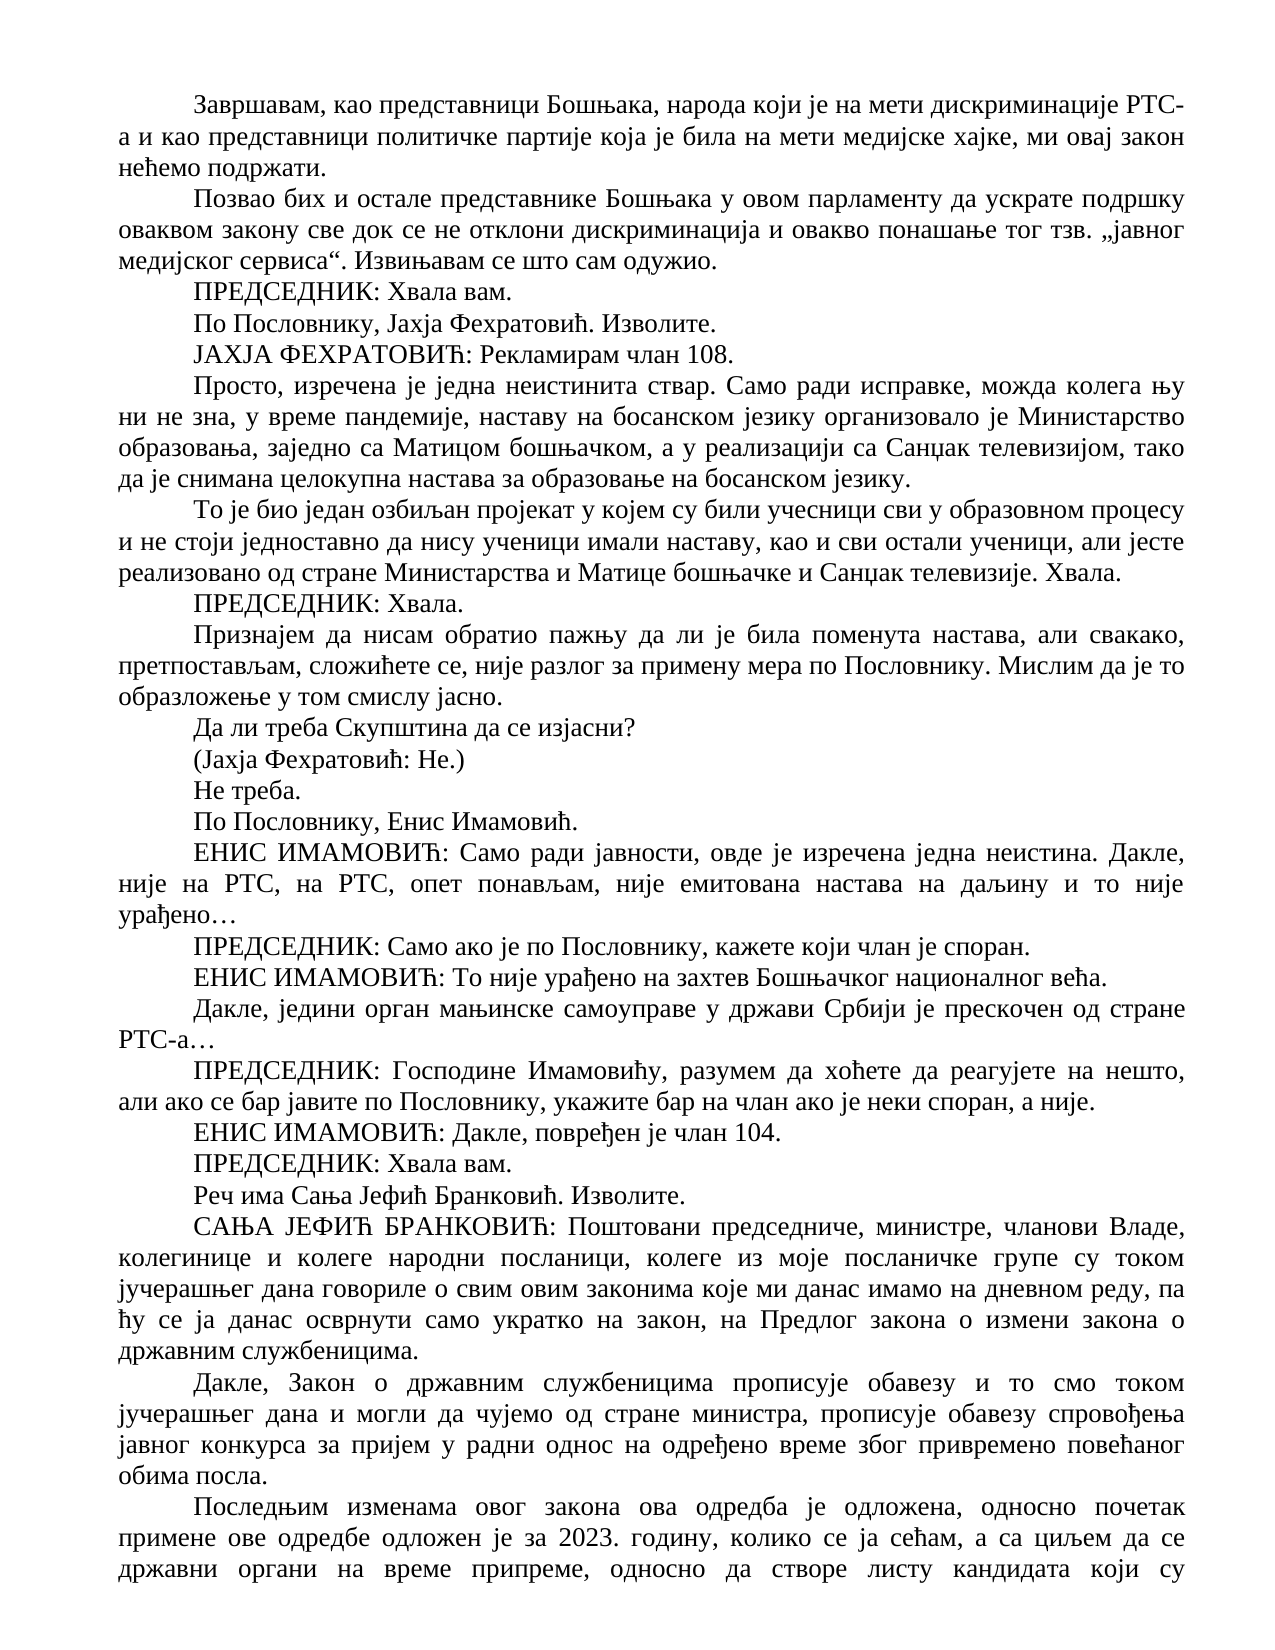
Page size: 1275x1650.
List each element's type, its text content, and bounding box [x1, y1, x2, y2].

text Дакле, једини орган мањинске самоуправе у држави Србији је прескочен од стране РТС-а… [118, 992, 1186, 1054]
text По Пословнику, Јахја Фехратовић. Изволите. [118, 307, 1186, 338]
text Позвао бих и остале представнике Бошњака у овом парламенту да ускрате подршку оваквом закону све док се не отклони дискриминација и овакво понашање тог тзв. „јавног медијског сервиса“. Извињавам се што сам одужио. [118, 182, 1186, 276]
text Просто, изречена је једна неистинита ствар. Само ради исправке, можда колега њу ни не зна, у време пандемије, наставу на босанском језику организовало је Министарство образовања, заједно са Матицом бошњачком, а у реализацији са Санџак телевизијом, тако да је снимана целокупна настава за образовање на босанском језику. [118, 369, 1186, 493]
text Признајем да нисам обратио пажњу да ли је била поменута настава, али свакако, претпостављам, сложићете се, није разлог за примену мера по Пословнику. Мислим да је то образложење у том смислу јасно. [118, 618, 1186, 712]
text ПРЕДСЕДНИК: Господине Имамовићу, разумем да хоћете да реагујете на нешто, али ако се бар јавите по Пословнику, укажите бар на члан ако је неки споран, а није. [118, 1054, 1186, 1116]
text ЕНИС ИМАМОВИЋ: Дакле, повређен је члан 104. [118, 1116, 1186, 1148]
text По Пословнику, Енис Имамовић. [118, 805, 1186, 836]
text Дакле, Закон о државним службеницима прописује обавезу и то смо током јучерашњег дана и могли да чујемо од стране министра, прописује обавезу спровођења јавног конкурса за пријем у радни однос на одређено време због привремено повећаног обима посла. [118, 1366, 1186, 1490]
text Завршавам, као представници Бошњака, народа који је на мети дискриминације РТС-а и као представници политичке партије која је била на мети медијске хајке, ми овај закон нећемо подржати. [118, 89, 1186, 182]
text ПРЕДСЕДНИК: Само ако је по Пословнику, кажете који члан је споран. [118, 929, 1186, 961]
text Реч има Сања Јефић Бранковић. Изволите. [118, 1179, 1186, 1210]
text (Јахја Фехратовић: Не.) [118, 743, 1186, 774]
text ЕНИС ИМАМОВИЋ: Само ради јавности, овде је изречена једна неистина. Дакле, није на РТС, на РТС, опет понављам, није емитована настава на даљину и то није урађено… [118, 836, 1186, 929]
text ПРЕДСЕДНИК: Хвала вам. [118, 276, 1186, 307]
text Не треба. [118, 774, 1186, 805]
text Да ли треба Скупштина да се изјасни? [118, 712, 1186, 743]
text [118, 1490, 1186, 1584]
text ПРЕДСЕДНИК: Хвала. [118, 587, 1186, 618]
text САЊА ЈЕФИЋ БРАНКОВИЋ: Поштовани председниче, министре, чланови Владе, колегинице и колеге народни посланици, колеге из моје посланичке групе су током јучерашњег дана говориле о свим овим законима које ми данас имамо на дневном реду, па ћу се ја данас осврнути само укратко на закон, на Предлог закона о измени закона о државним службеницима. [118, 1210, 1186, 1366]
text ЈАХЈА ФЕХРАТОВИЋ: Рекламирам члан 108. [118, 338, 1186, 369]
text То је био један озбиљан пројекат у којем су били учесници сви у образовном процесу и не стоји једноставно да нису ученици имали наставу, као и сви остали ученици, али јесте реализовано од стране Министарства и Матице бошњачке и Санџак телевизије. Хвала. [118, 493, 1186, 587]
text ПРЕДСЕДНИК: Хвала вам. [118, 1148, 1186, 1179]
text ЕНИС ИМАМОВИЋ: То није урађено на захтев Бошњачког националног већа. [118, 961, 1186, 992]
